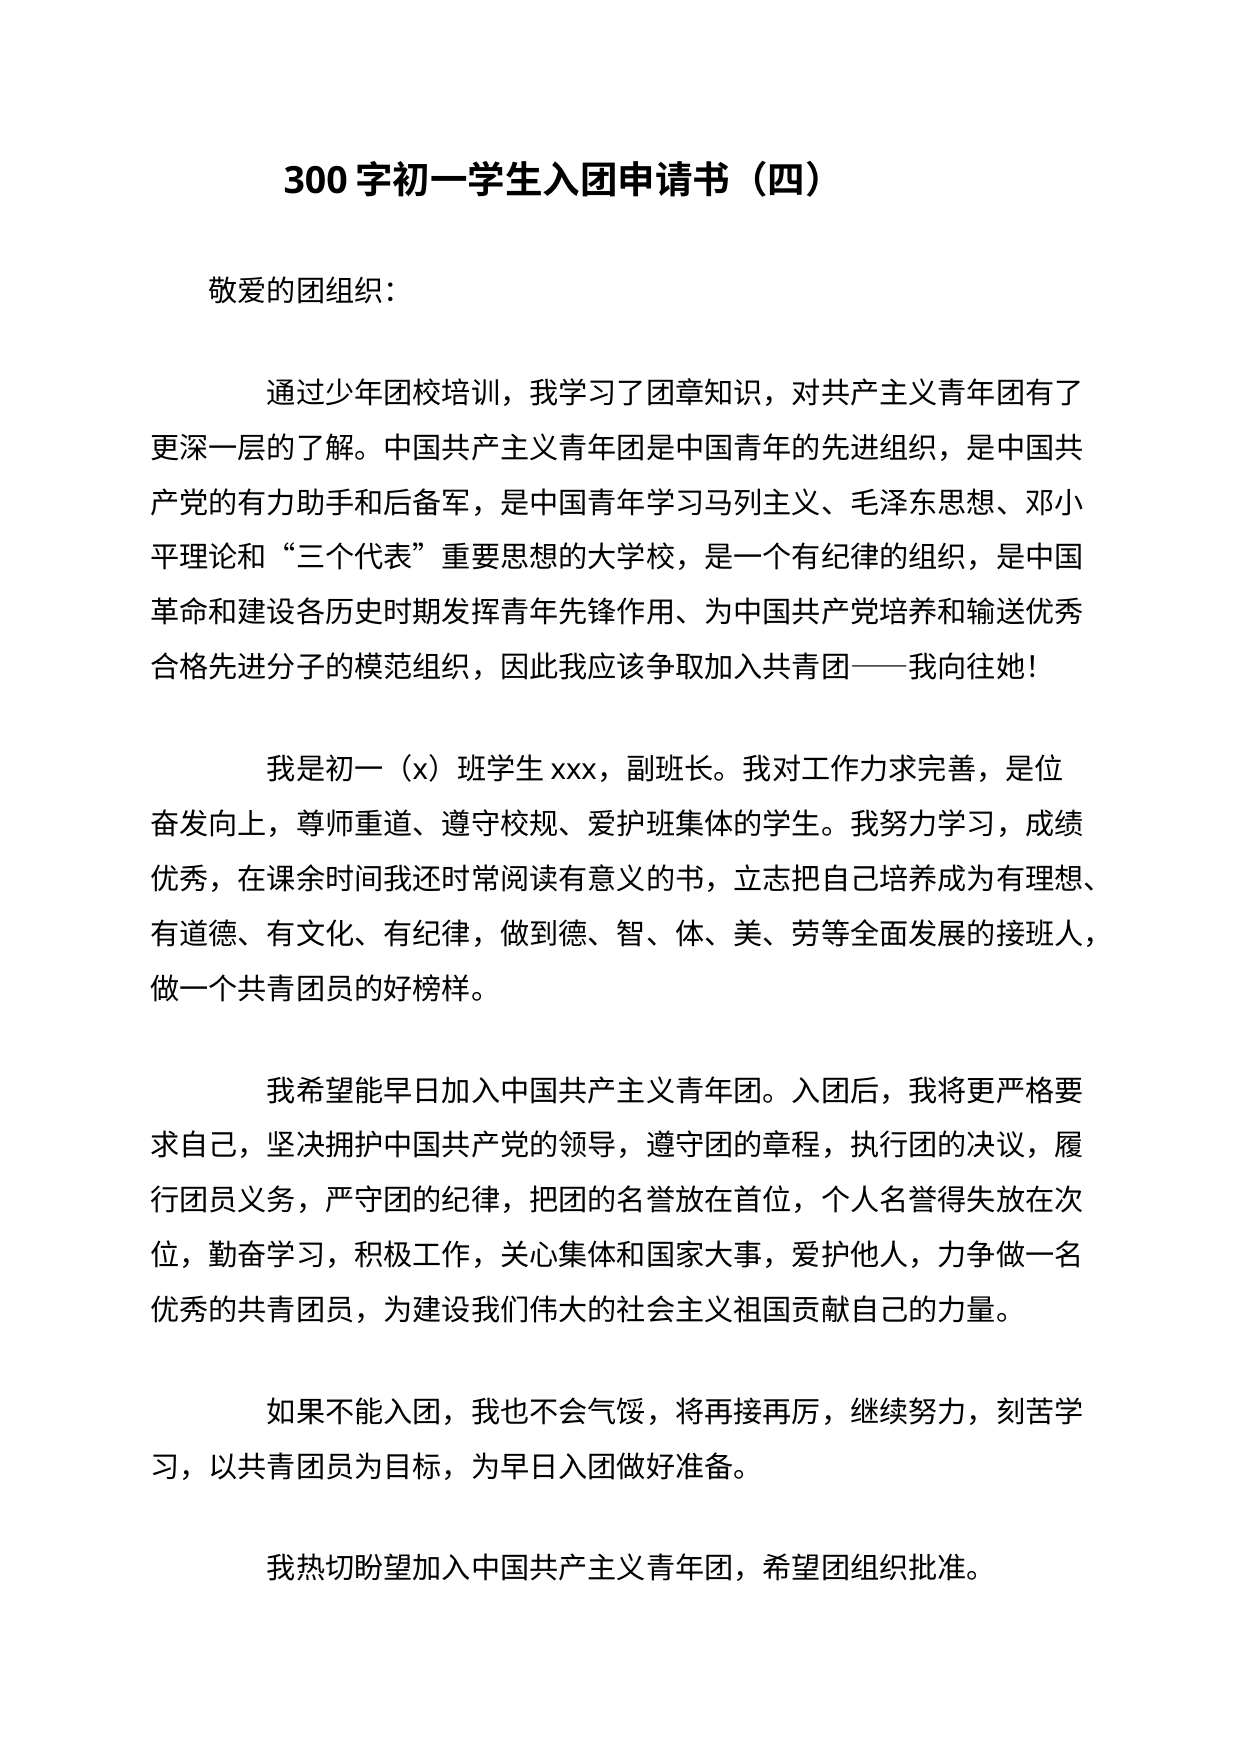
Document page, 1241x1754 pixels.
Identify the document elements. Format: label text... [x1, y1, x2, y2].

text 我是初一（x）班学生xxx，副班长。我对工作力求完善，是位奋发向上，尊师重道、遵守校规、爱护班集体的学生。我努力学习，成绩优秀，在课余时间我还时常阅读有意义的书，立志把自己培养成为有理想、有道德、有文化、有纪律，做到德、智、体、美、劳等全面发展的接班人，做一个共青团员的好榜样。 [150, 746, 1090, 1008]
text 300字初一学生入团申请书（四） [150, 150, 1090, 204]
text 如果不能入团，我也不会气馁，将再接再厉，继续努力，刻苦学习，以共青团员为目标，为早日入团做好准备。 [150, 1388, 1090, 1486]
text 我希望能早日加入中国共产主义青年团。入团后，我将更严格要求自己，坚决拥护中国共产党的领导，遵守团的章程，执行团的决议，履行团员义务，严守团的纪律，把团的名誉放在首位，个人名誉得失放在次位，勤奋学习，积极工作，关心集体和国家大事，爱护他人，力争做一名优秀的共青团员，为建设我们伟大的社会主义祖国贡献自己的力量。 [150, 1067, 1090, 1329]
text 通过少年团校培训，我学习了团章知识，对共产主义青年团有了更深一层的了解。中国共产主义青年团是中国青年的先进组织，是中国共产党的有力助手和后备军，是中国青年学习马列主义、毛泽东思想、邓小平理论和“三个代表”重要思想的大学校，是一个有纪律的组织，是中国革命和建设各历史时期发挥青年先锋作用、为中国共产党培养和输送优秀合格先进分子的模范组织，因此我应该争取加入共青团——我向往她！ [150, 369, 1090, 686]
text 我热切盼望加入中国共产主义青年团，希望团组织批准。 [150, 1545, 1090, 1587]
text 敬爱的团组织： [150, 268, 1090, 310]
